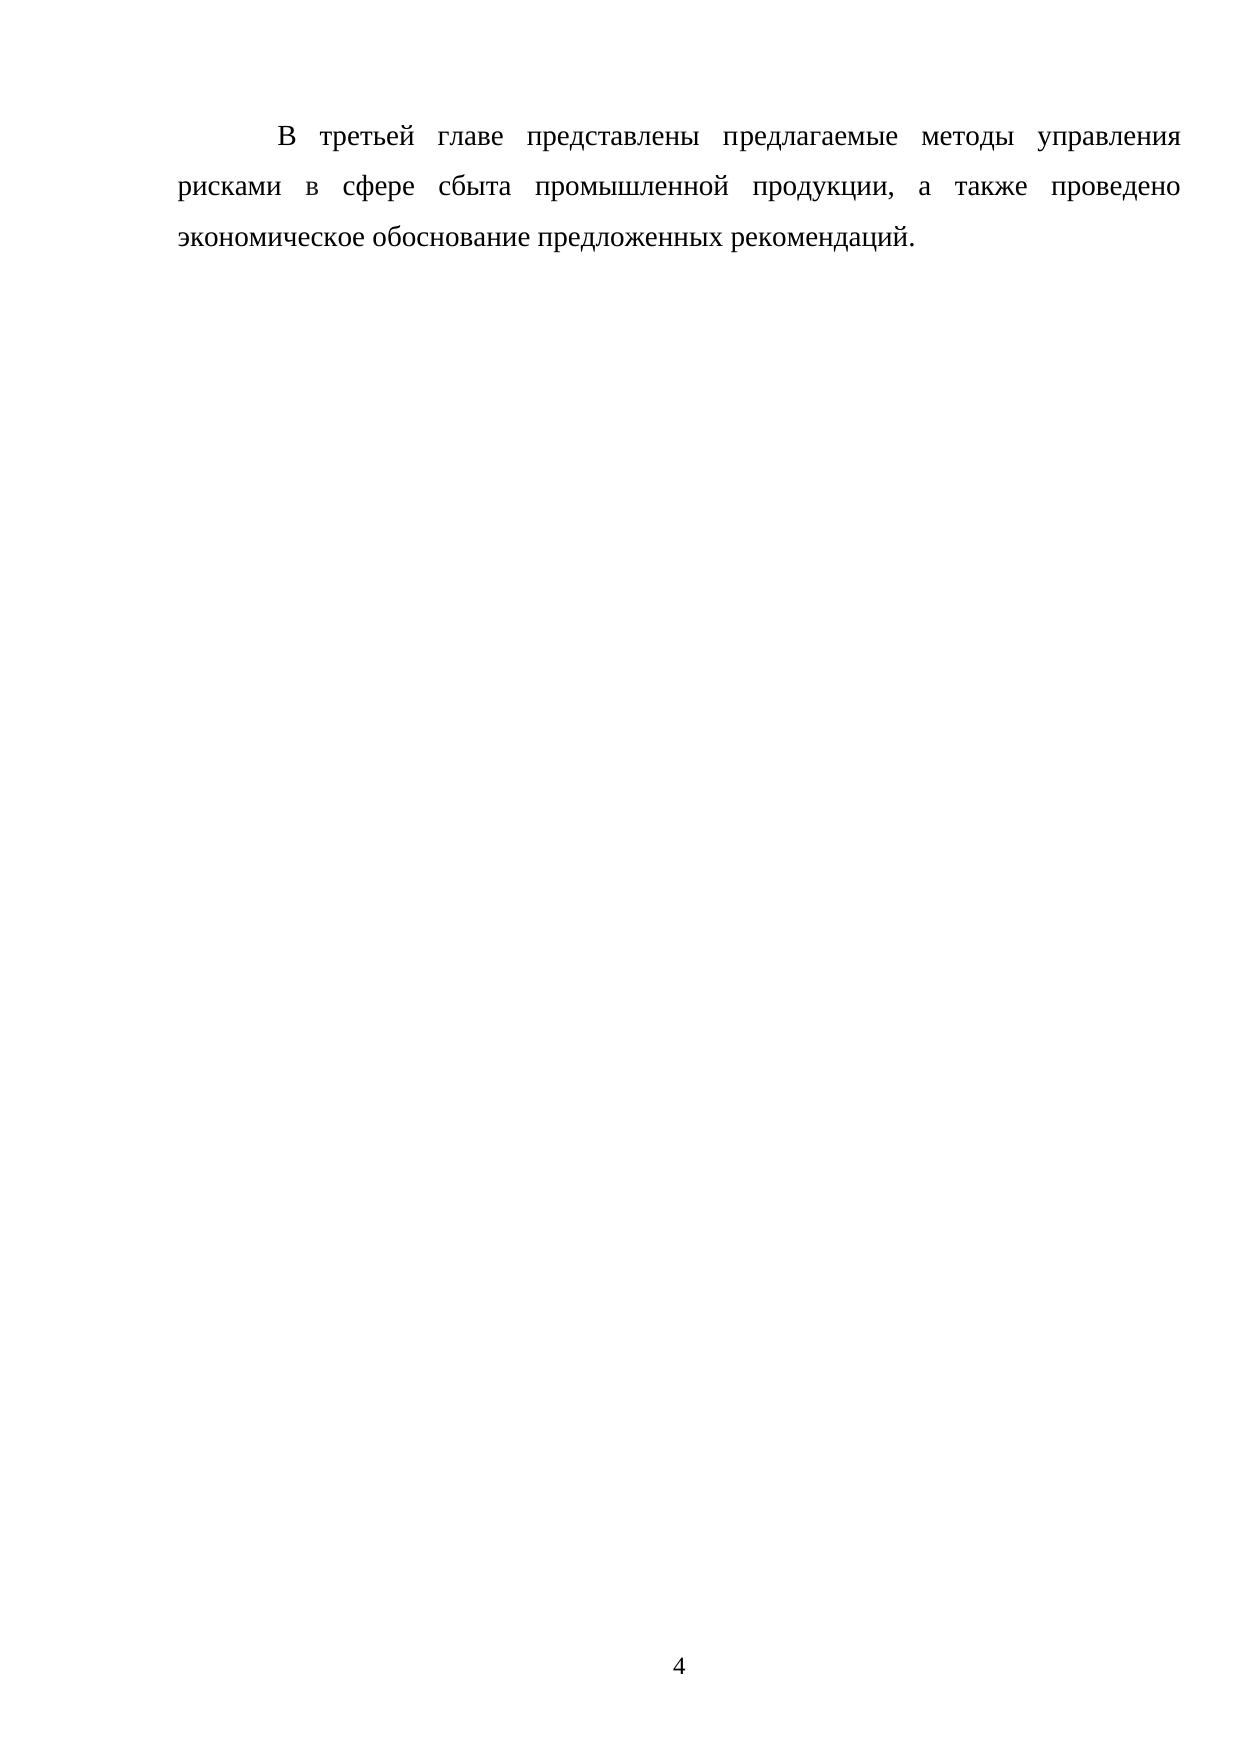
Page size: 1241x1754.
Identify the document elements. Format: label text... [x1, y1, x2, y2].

text В третьей главе представлены предлагаемые методы управления рисками в сфере сбыта промышленной продукции, а также проведено экономическое обоснование предложенных рекомендаций. [177, 118, 1181, 252]
